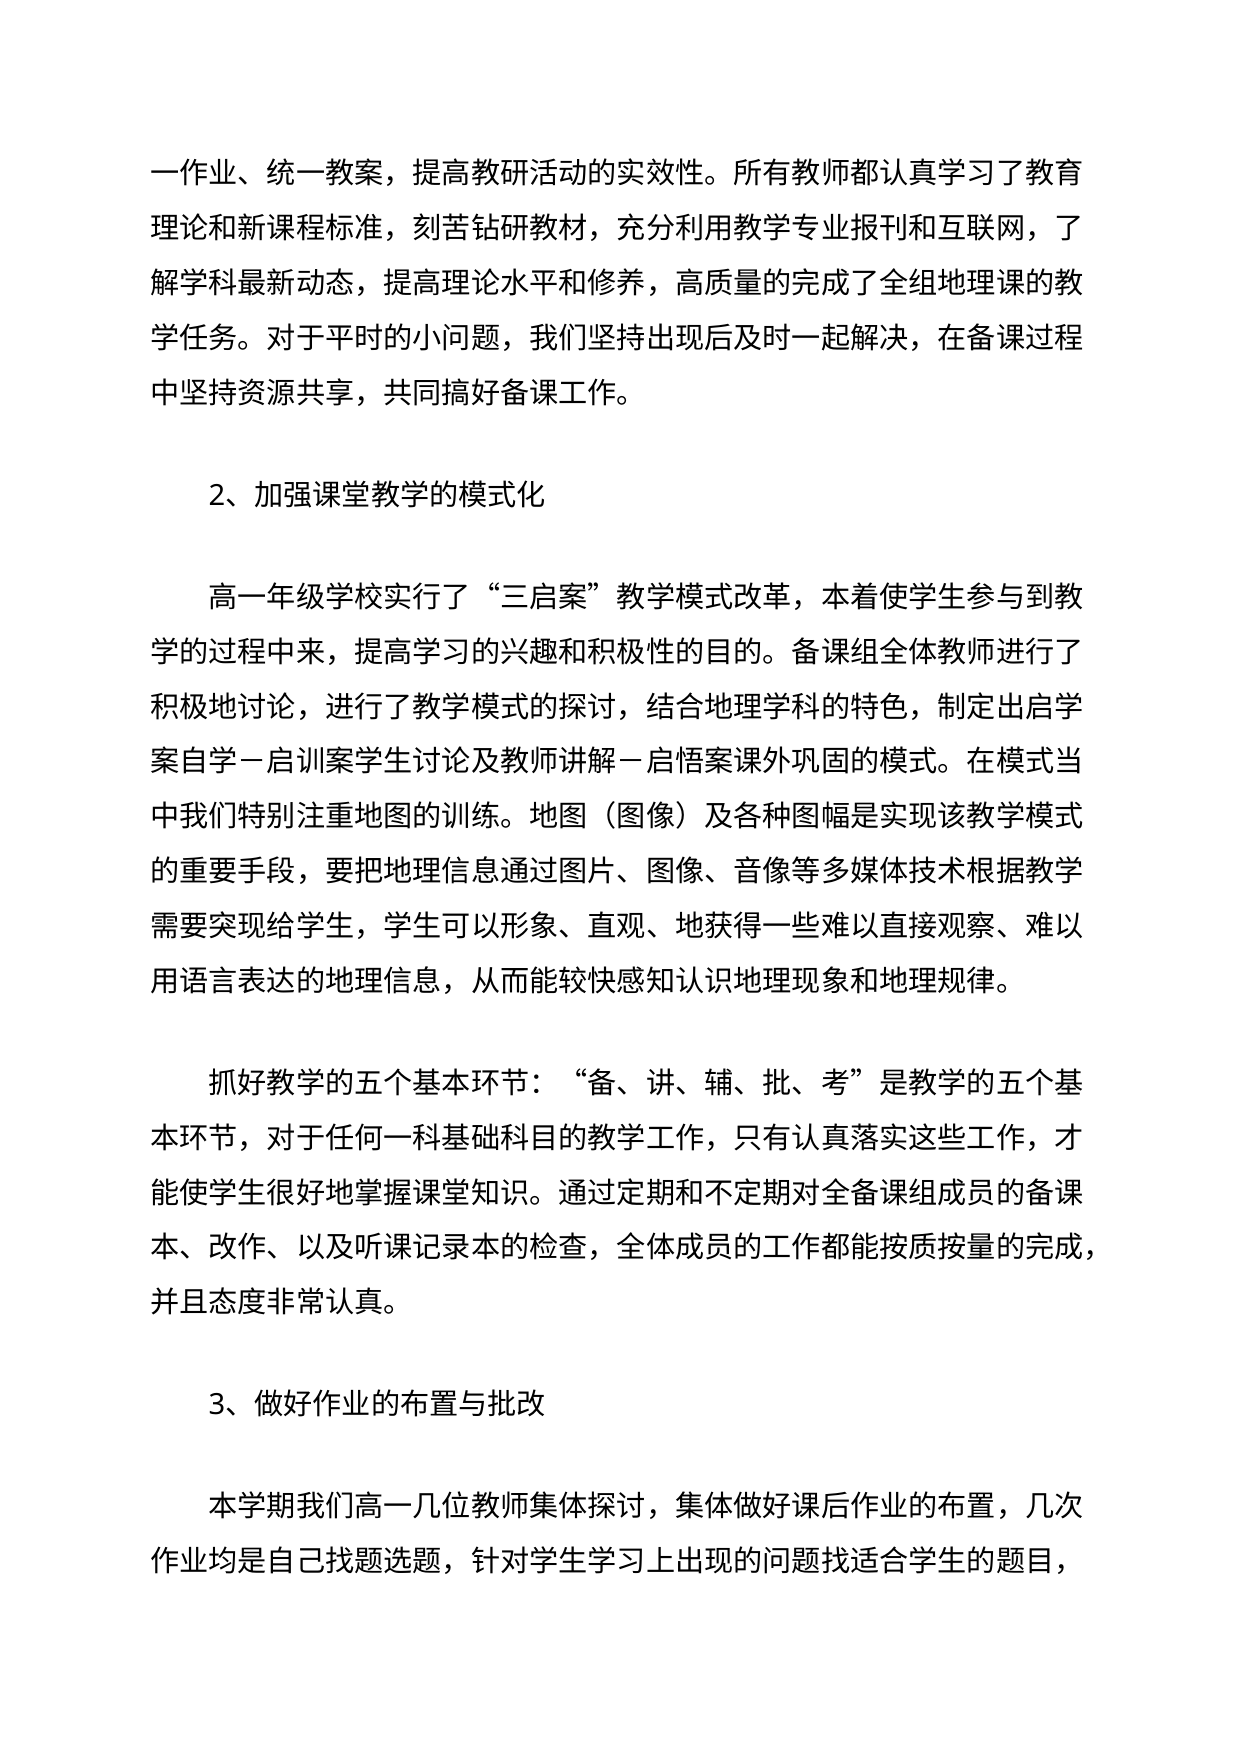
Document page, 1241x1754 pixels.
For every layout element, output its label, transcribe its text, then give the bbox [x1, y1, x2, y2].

text 2、加强课堂教学的模式化 [150, 471, 1090, 514]
text 高一年级学校实行了“三启案”教学模式改革，本着使学生参与到教学的过程中来，提高学习的兴趣和积极性的目的。备课组全体教师进行了积极地讨论，进行了教学模式的探讨，结合地理学科的特色，制定出启学案自学－启训案学生讨论及教师讲解－启悟案课外巩固的模式。在模式当中我们特别注重地图的训练。地图（图像）及各种图幅是实现该教学模式的重要手段，要把地理信息通过图片、图像、音像等多媒体技术根据教学需要突现给学生，学生可以形象、直观、地获得一些难以直接观察、难以用语言表达的地理信息，从而能较快感知认识地理现象和地理规律。 [150, 573, 1090, 1000]
text 3、做好作业的布置与批改 [150, 1381, 1090, 1423]
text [150, 150, 1090, 412]
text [150, 1483, 1090, 1580]
text 抓好教学的五个基本环节：“备、讲、辅、批、考”是教学的五个基本环节，对于任何一科基础科目的教学工作，只有认真落实这些工作，才能使学生很好地掌握课堂知识。通过定期和不定期对全备课组成员的备课本、改作、以及听课记录本的检查，全体成员的工作都能按质按量的完成，并且态度非常认真。 [150, 1059, 1090, 1321]
